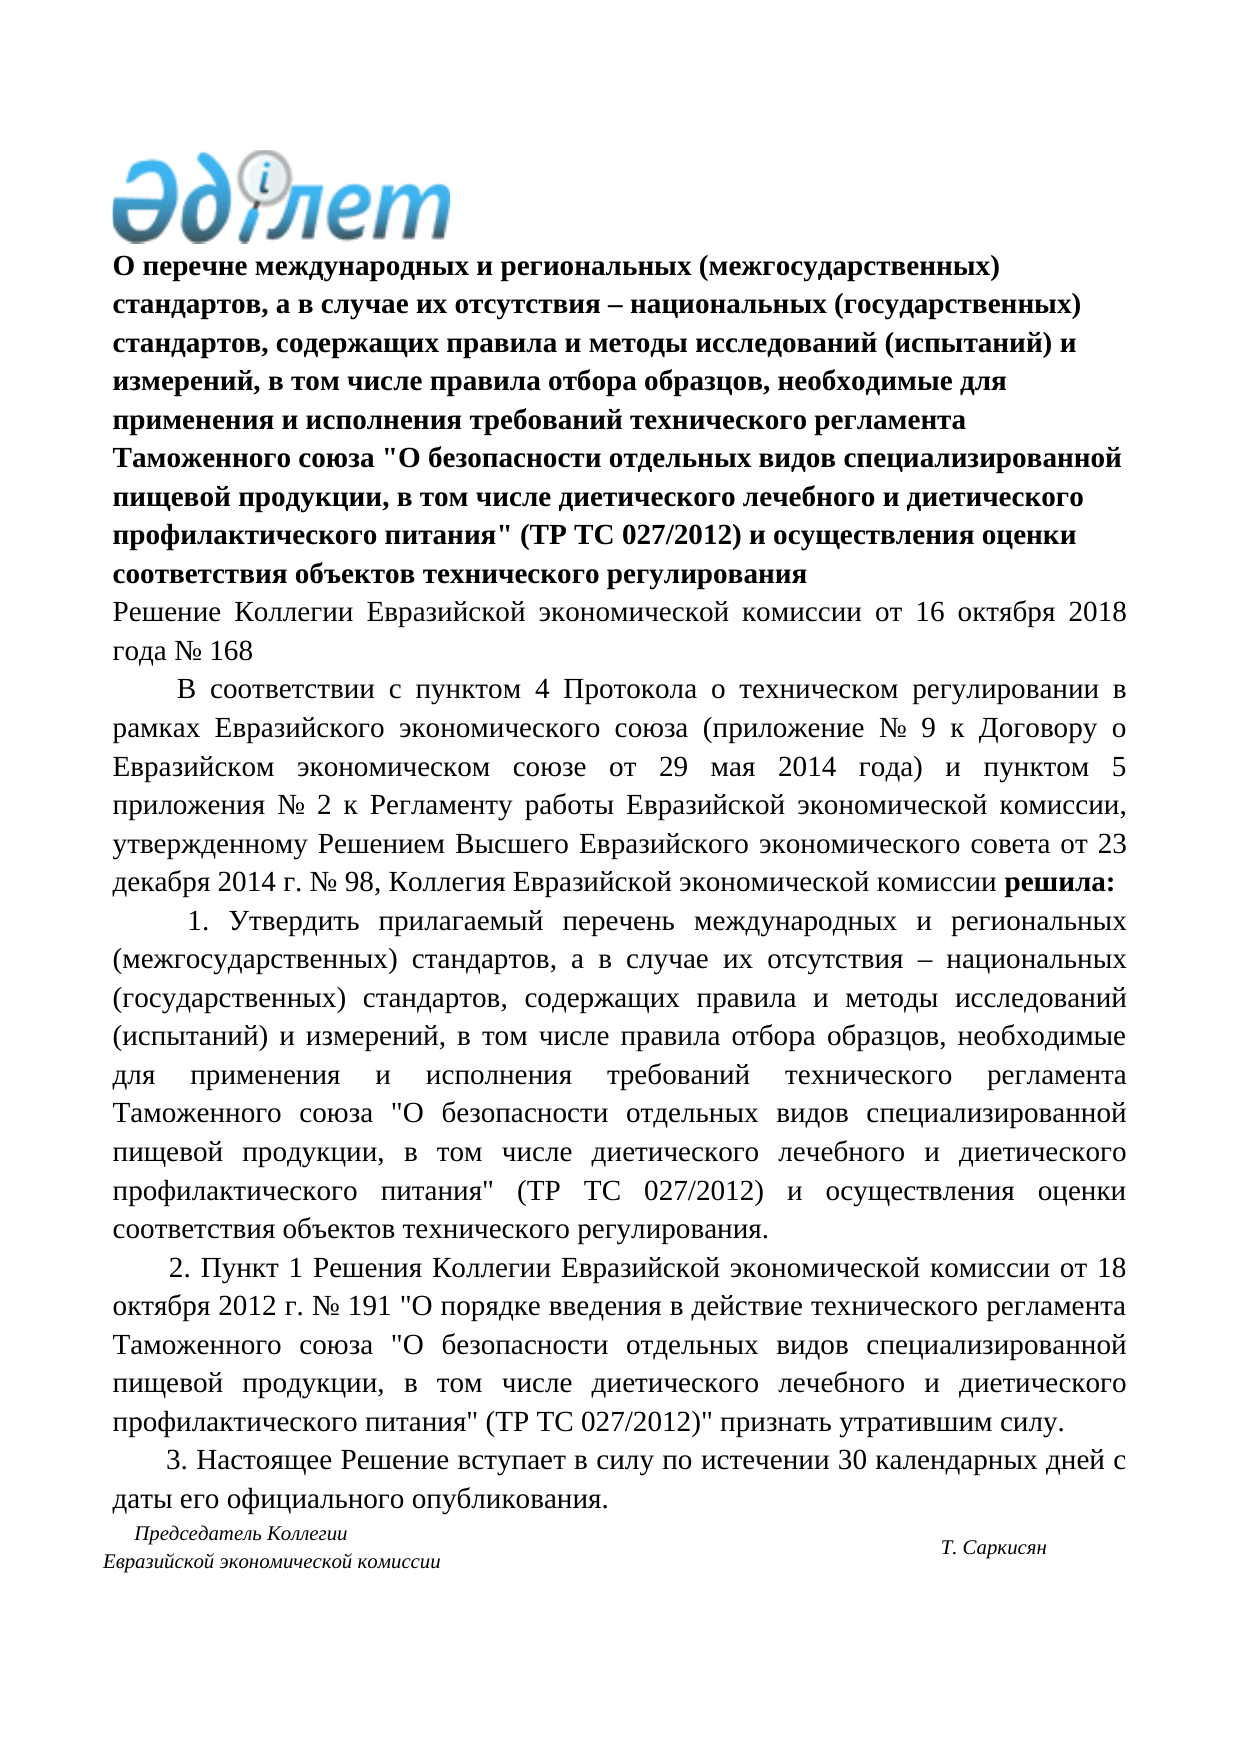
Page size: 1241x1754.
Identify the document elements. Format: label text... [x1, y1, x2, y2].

table_header Т. Саркисян [939, 1520, 1240, 1578]
text В соответствии с пунктом 4 Протокола о техническом регулировании в рамках Евразийского экономического союза (приложение № 9 к Договору о Евразийском экономическом союзе от 29 мая 2014 года) и пунктом 5 приложения № 2 к Регламенту работы Евразийской экономической комиссии, утвержденному Решением Высшего Евразийского экономического совета от 23 декабря 2014 г. № 98, Коллегия Евразийской экономической комиссии решила: [112, 672, 1128, 898]
text 3. Настоящее Решение вступает в силу по истечении 30 календарных дней с даты его официального опубликования. [112, 1442, 1128, 1514]
table_header Председатель Коллегии Евразийской экономической комиссии [101, 1520, 939, 1578]
picture [112, 150, 451, 244]
text 1. Утвердить прилагаемый перечень международных и региональных (межгосударственных) стандартов, а в случае их отсутствия – национальных (государственных) стандартов, содержащих правила и методы исследований (испытаний) и измерений, в том числе правила отбора образцов, необходимые для применения и исполнения требований технического регламента Таможенного союза "О безопасности отдельных видов специализированной пищевой продукции, в том числе диетического лечебного и диетического профилактического питания" (ТР ТС 027/2012) и осуществления оценки соответствия объектов технического регулирования. [112, 903, 1128, 1245]
text Решение Коллегии Евразийской экономической комиссии от 16 октября 2018 года № 168 [112, 594, 1128, 667]
text 2. Пункт 1 Решения Коллегии Евразийской экономической комиссии от 18 октября 2012 г. № 191 "О порядке введения в действие технического регламента Таможенного союза "О безопасности отдельных видов специализированной пищевой продукции, в том числе диетического лечебного и диетического профилактического питания" (ТР ТС 027/2012)" признать утратившим силу. [112, 1250, 1128, 1437]
text О перечне международных и региональных (межгосударственных) стандартов, а в случае их отсутствия – национальных (государственных) стандартов, содержащих правила и методы исследований (испытаний) и измерений, в том числе правила отбора образцов, необходимые для применения и исполнения требований технического регламента Таможенного союза "О безопасности отдельных видов специализированной пищевой продукции, в том числе диетического лечебного и диетического профилактического питания" (ТР ТС 027/2012) и осуществления оценки соответствия объектов технического регулирования [112, 248, 1128, 589]
